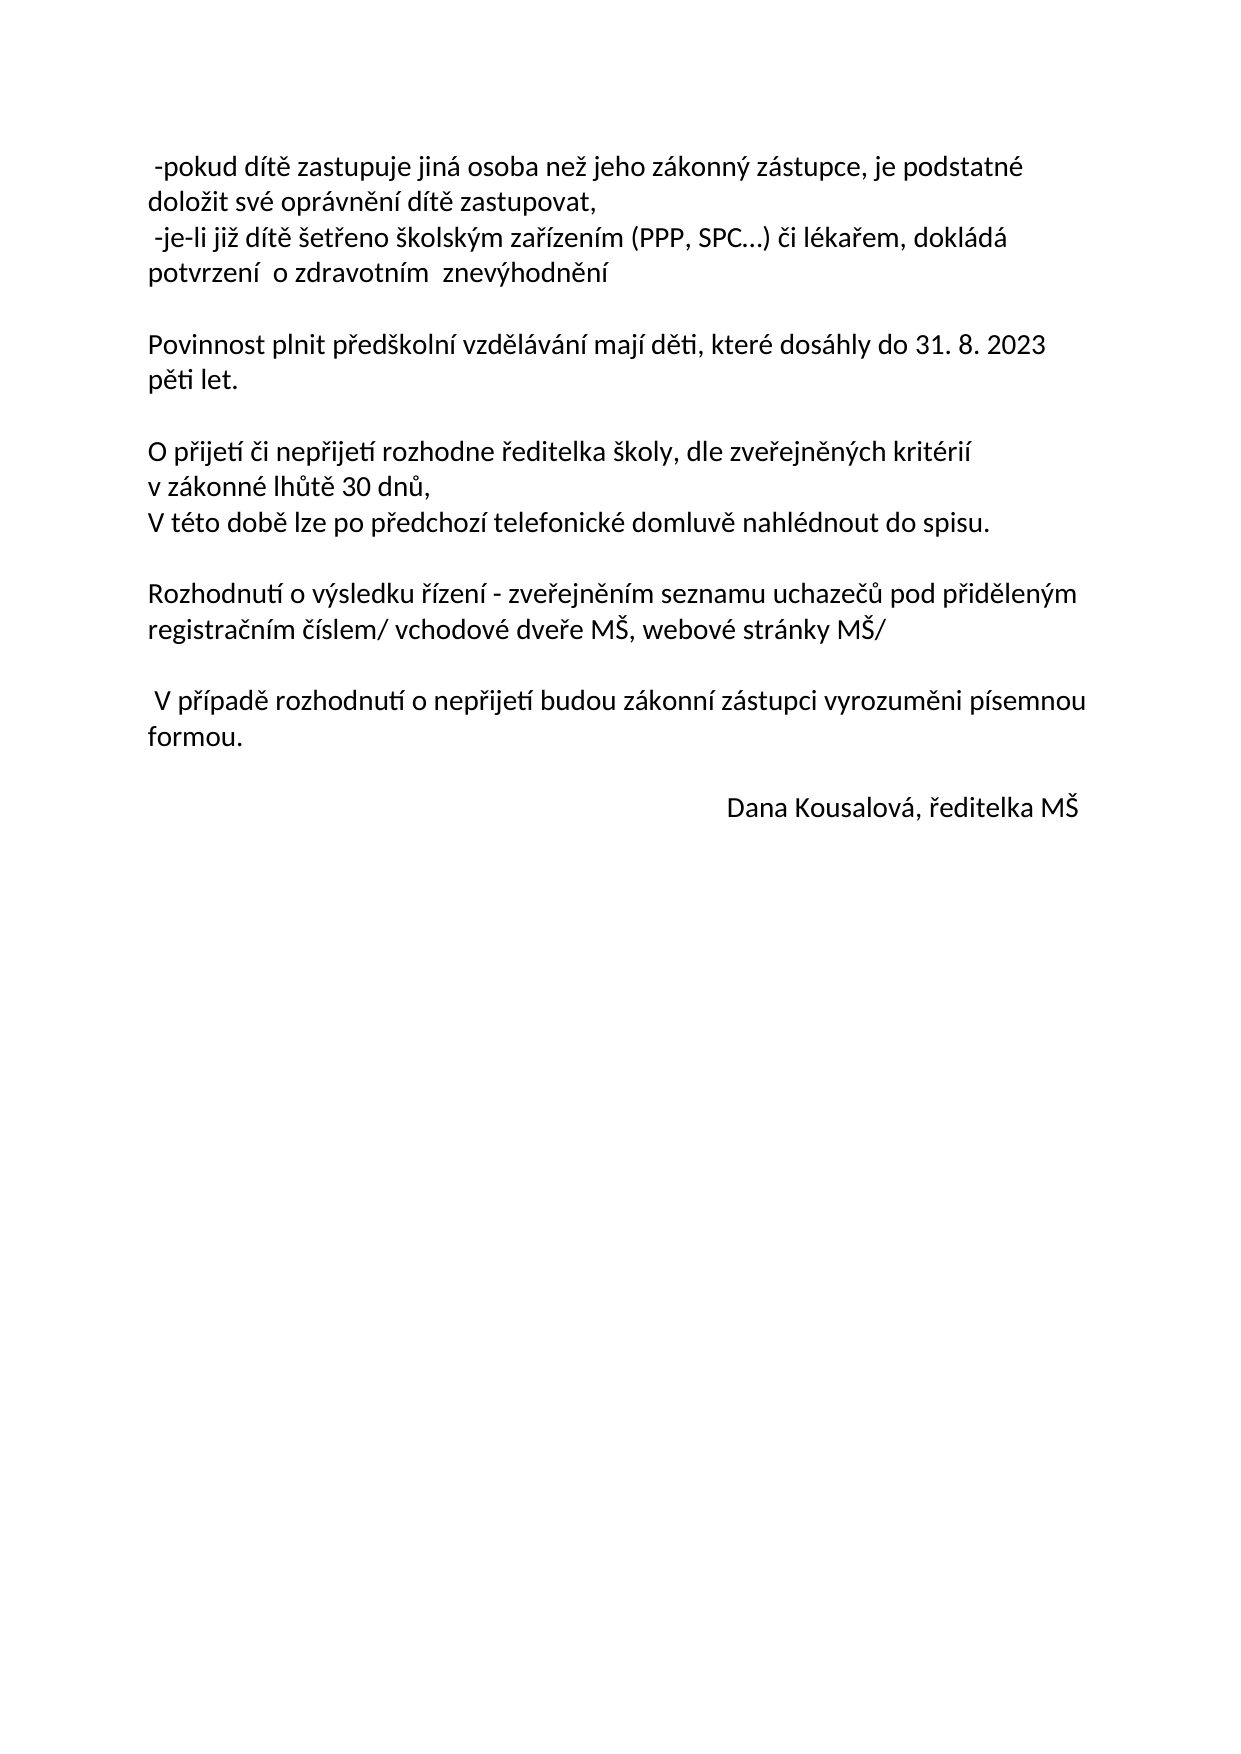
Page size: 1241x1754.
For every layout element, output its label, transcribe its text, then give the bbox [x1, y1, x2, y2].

text Dana Kousalová, ředitelka MŠ [148, 789, 1093, 824]
text V případě rozhodnutí o nepřijetí budou zákonní zástupci vyrozuměni písemnou formou. [148, 682, 1093, 753]
text V této době lze po předchozí telefonické domluvě nahlédnout do spisu. [148, 504, 1093, 539]
text -je-li již dítě šetřeno školským zařízením (PPP, SPC…) či lékařem, dokládá potvrzení o zdravotním znevýhodnění [148, 219, 1093, 290]
text Rozhodnutí o výsledku řízení - zveřejněním seznamu uchazečů pod přiděleným registračním číslem/ vchodové dveře MŠ, webové stránky MŠ/ [148, 575, 1093, 646]
text -pokud dítě zastupuje jiná osoba než jeho zákonný zástupce, je podstatné doložit své oprávnění dítě zastupovat, [148, 148, 1093, 219]
text Povinnost plnit předškolní vzdělávání mají děti, které dosáhly do 31. 8. 2023 pěti let. [148, 326, 1093, 397]
text O přijetí či nepřijetí rozhodne ředitelka školy, dle zveřejněných kritérií v zákonné lhůtě 30 dnů, [148, 433, 1093, 504]
